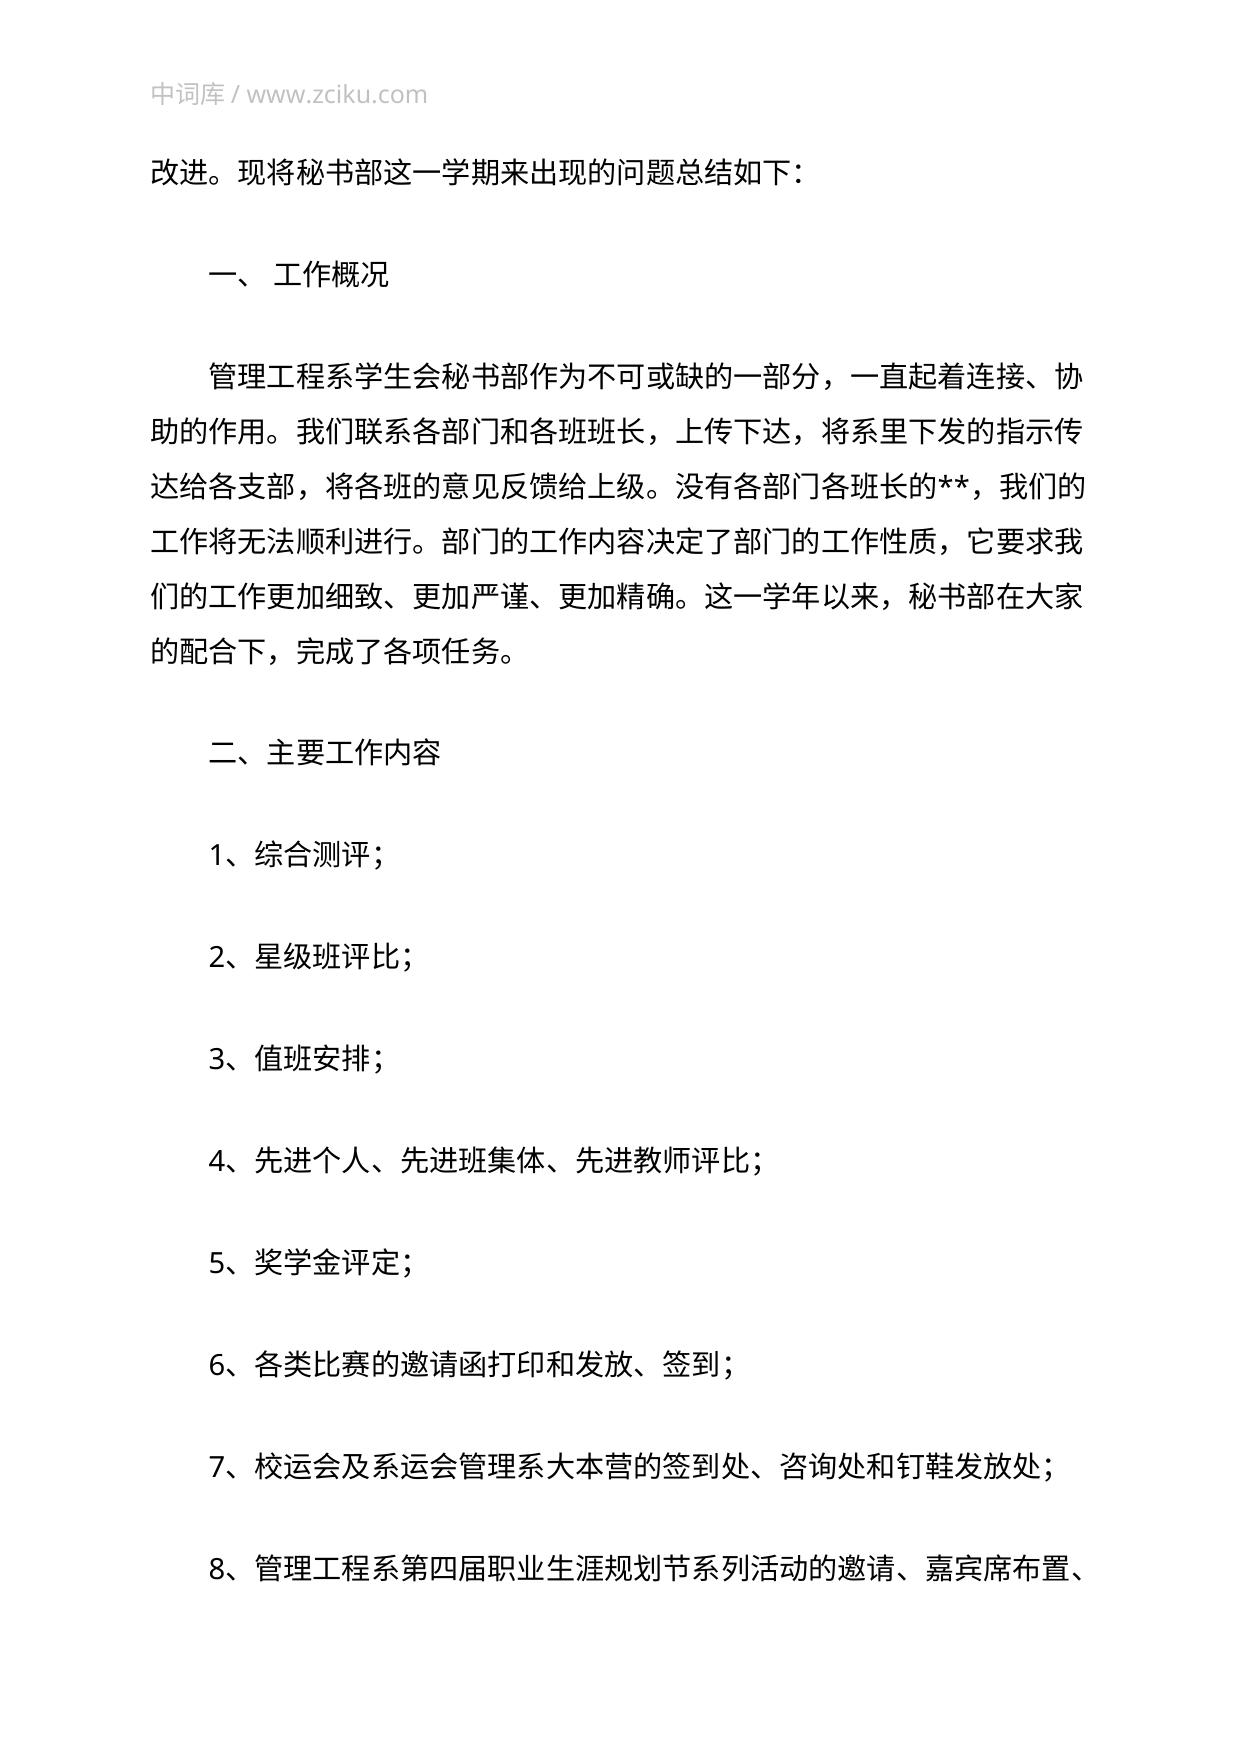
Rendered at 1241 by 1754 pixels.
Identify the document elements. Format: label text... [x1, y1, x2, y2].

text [150, 1546, 1090, 1588]
text 1、综合测评； [150, 832, 1090, 874]
text 一、 工作概况 [150, 252, 1090, 294]
text 7、校运会及系运会管理系大本营的签到处、咨询处和钉鞋发放处； [150, 1443, 1090, 1486]
text 管理工程系学生会秘书部作为不可或缺的一部分，一直起着连接、协助的作用。我们联系各部门和各班班长，上传下达，将系里下发的指示传达给各支部，将各班的意见反馈给上级。没有各部门各班长的**，我们的工作将无法顺利进行。部门的工作内容决定了部门的工作性质，它要求我们的工作更加细致、更加严谨、更加精确。这一学年以来，秘书部在大家的配合下，完成了各项任务。 [150, 353, 1090, 670]
text 二、主要工作内容 [150, 730, 1090, 772]
text 5、奖学金评定； [150, 1239, 1090, 1282]
text 2、星级班评比； [150, 934, 1090, 976]
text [150, 150, 1090, 192]
text 3、值班安排； [150, 1036, 1090, 1078]
text 6、各类比赛的邀请函打印和发放、签到； [150, 1342, 1090, 1384]
text 4、先进个人、先进班集体、先进教师评比； [150, 1138, 1090, 1180]
